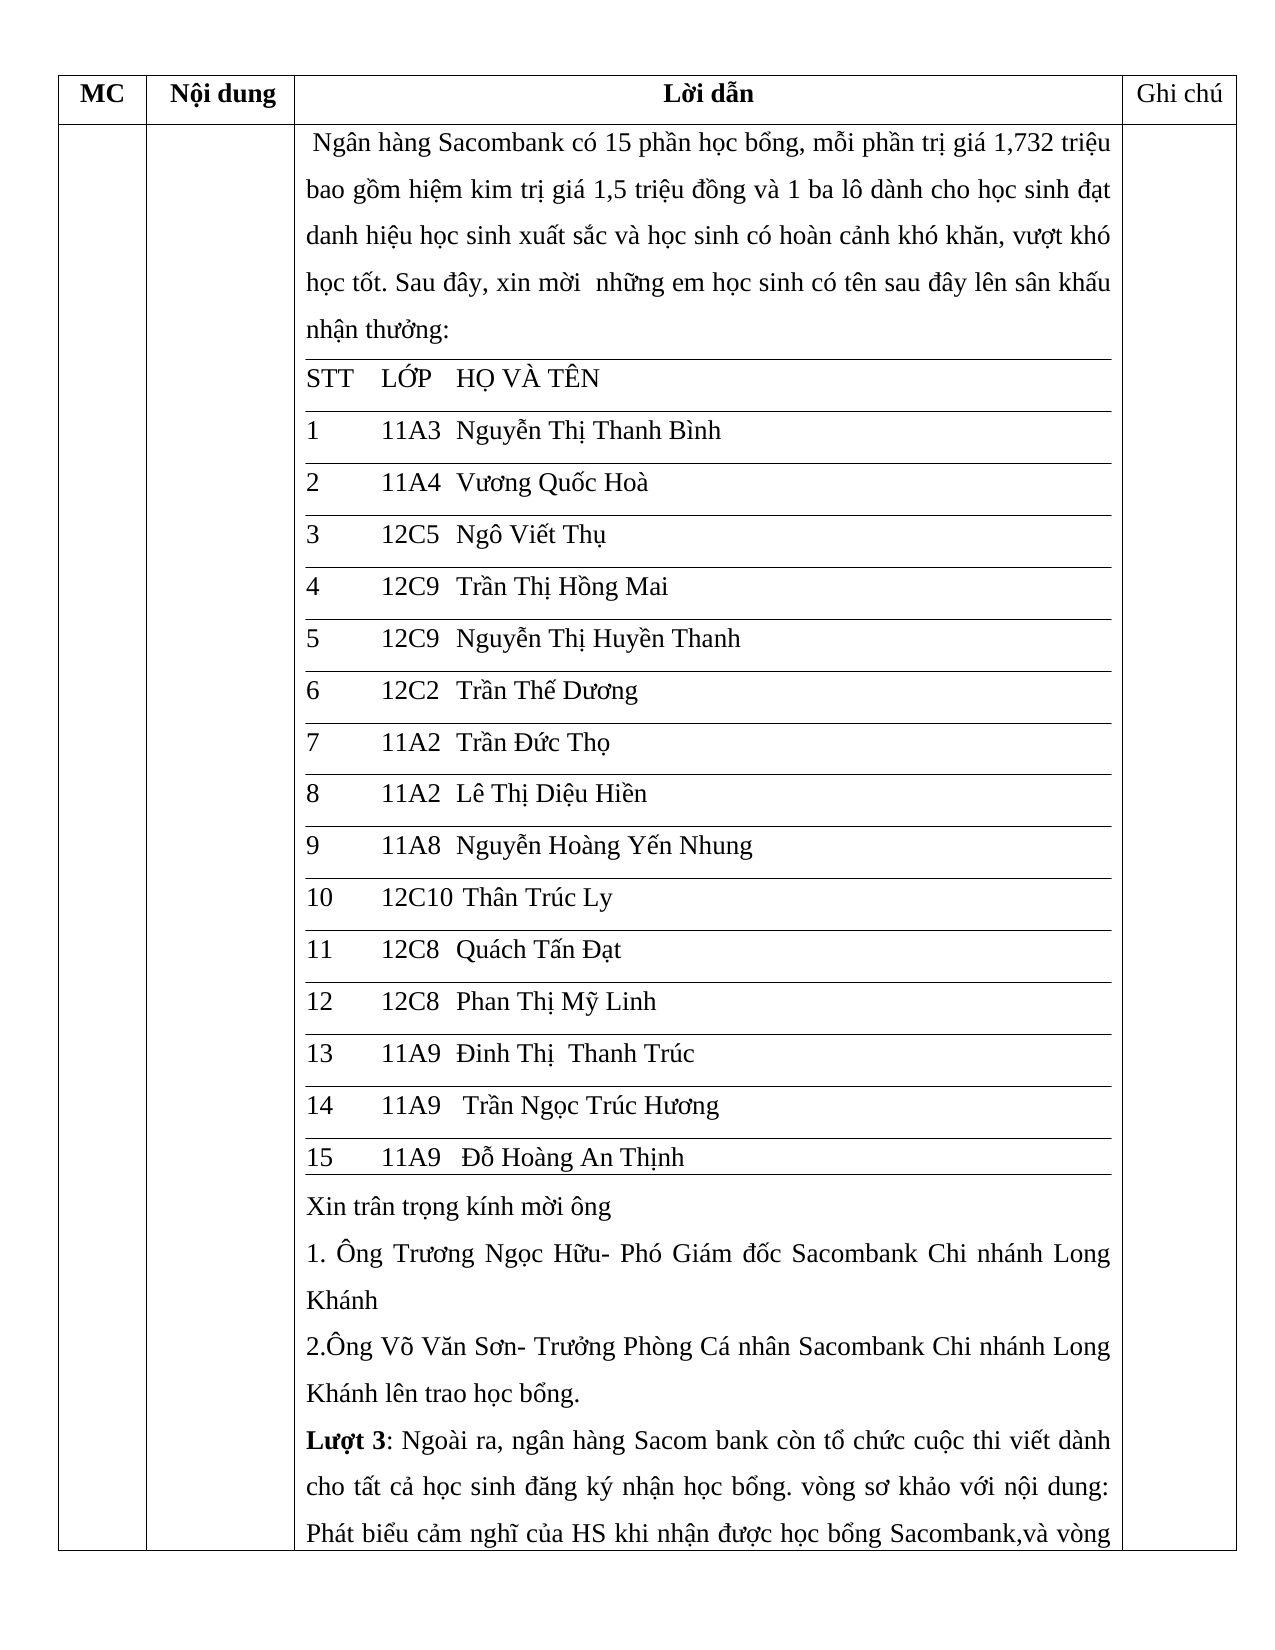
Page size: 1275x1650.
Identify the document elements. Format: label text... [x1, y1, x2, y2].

table_header Ghi chú [1123, 76, 1236, 123]
table_header Nội dung [147, 76, 294, 123]
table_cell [295, 125, 1122, 1550]
table_header Lời dẫn [295, 76, 1122, 123]
table_header MC [59, 76, 146, 123]
table_cell [1123, 125, 1236, 1550]
table_cell [147, 125, 294, 1550]
table_cell [59, 125, 146, 1550]
